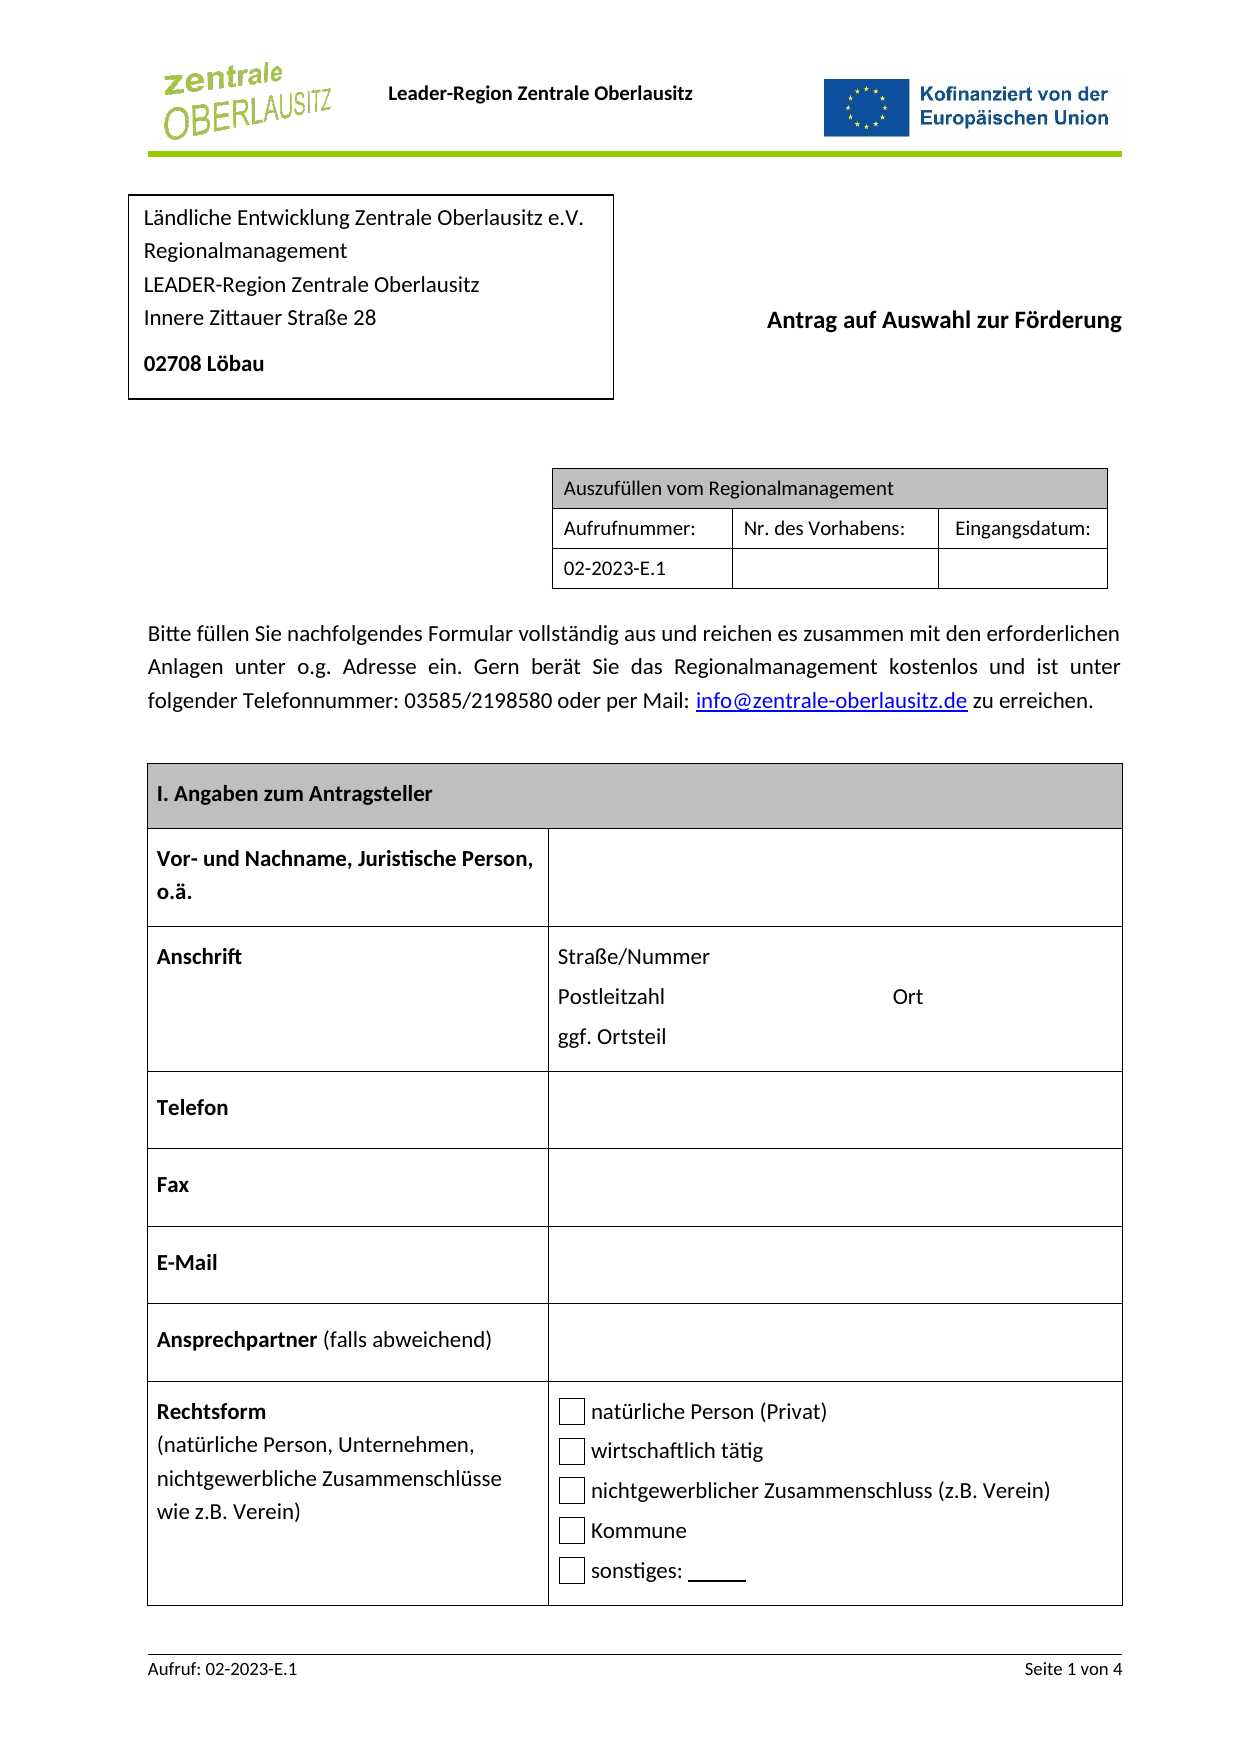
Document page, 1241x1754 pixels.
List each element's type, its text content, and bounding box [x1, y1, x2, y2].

table_cell Vor- und Nachname, Juristische Person, o.ä. [148, 829, 548, 926]
picture [147, 51, 358, 148]
table_cell Eingangsdatum: [939, 509, 1107, 548]
picture [820, 75, 1125, 140]
table_header I. Angaben zum Antragsteller [148, 764, 1122, 828]
table_cell Ansprechpartner (falls abweichend) [148, 1304, 548, 1381]
table_cell 02-2023-E.1 [553, 549, 732, 588]
table_cell Straße/Nummer Postleitzahl Ort ggf. Ortsteil [549, 927, 1122, 1071]
table_cell Fax [148, 1149, 548, 1226]
table_cell [939, 549, 1107, 588]
table_cell natürliche Person (Privat) wirtschaftlich tätig nichtgewerblicher Zusammenschluss (z.B. Verein) Kommune sonstiges: [549, 1382, 1122, 1605]
table_cell Anschrift [148, 927, 548, 1071]
table_cell [549, 1304, 1122, 1381]
table_cell Nr. des Vorhabens: [733, 509, 938, 548]
table_cell [549, 1072, 1122, 1148]
table_cell E-Mail [148, 1227, 548, 1303]
table_cell [549, 1149, 1122, 1226]
table_header Auszufüllen vom Regionalmanagement [553, 469, 1107, 508]
table_cell Telefon [148, 1072, 548, 1148]
table_cell [549, 829, 1122, 926]
table_cell [549, 1227, 1122, 1303]
table_cell [733, 549, 938, 588]
text Bitte füllen Sie nachfolgendes Formular vollständig aus und reichen es zusammen mit den erforderlichen Anlagen unter o.g. Adresse ein. Gern berät Sie das Regionalmanagement kostenlos und ist unter folgender Telefonnummer: 03585/2198580 oder per Mail: info@zentrale-oberlausitz.de zu erreichen. [148, 619, 1122, 714]
text Antrag auf Auswahl zur Förderung [738, 304, 1122, 334]
table_cell Aufrufnummer: [553, 509, 732, 548]
subtitle Leader-Region Zentrale Oberlausitz [358, 80, 820, 106]
table_cell Rechtsform (natürliche Person, Unternehmen, nichtgewerbliche Zusammenschlüsse wie z.B. Verein) [148, 1382, 548, 1605]
